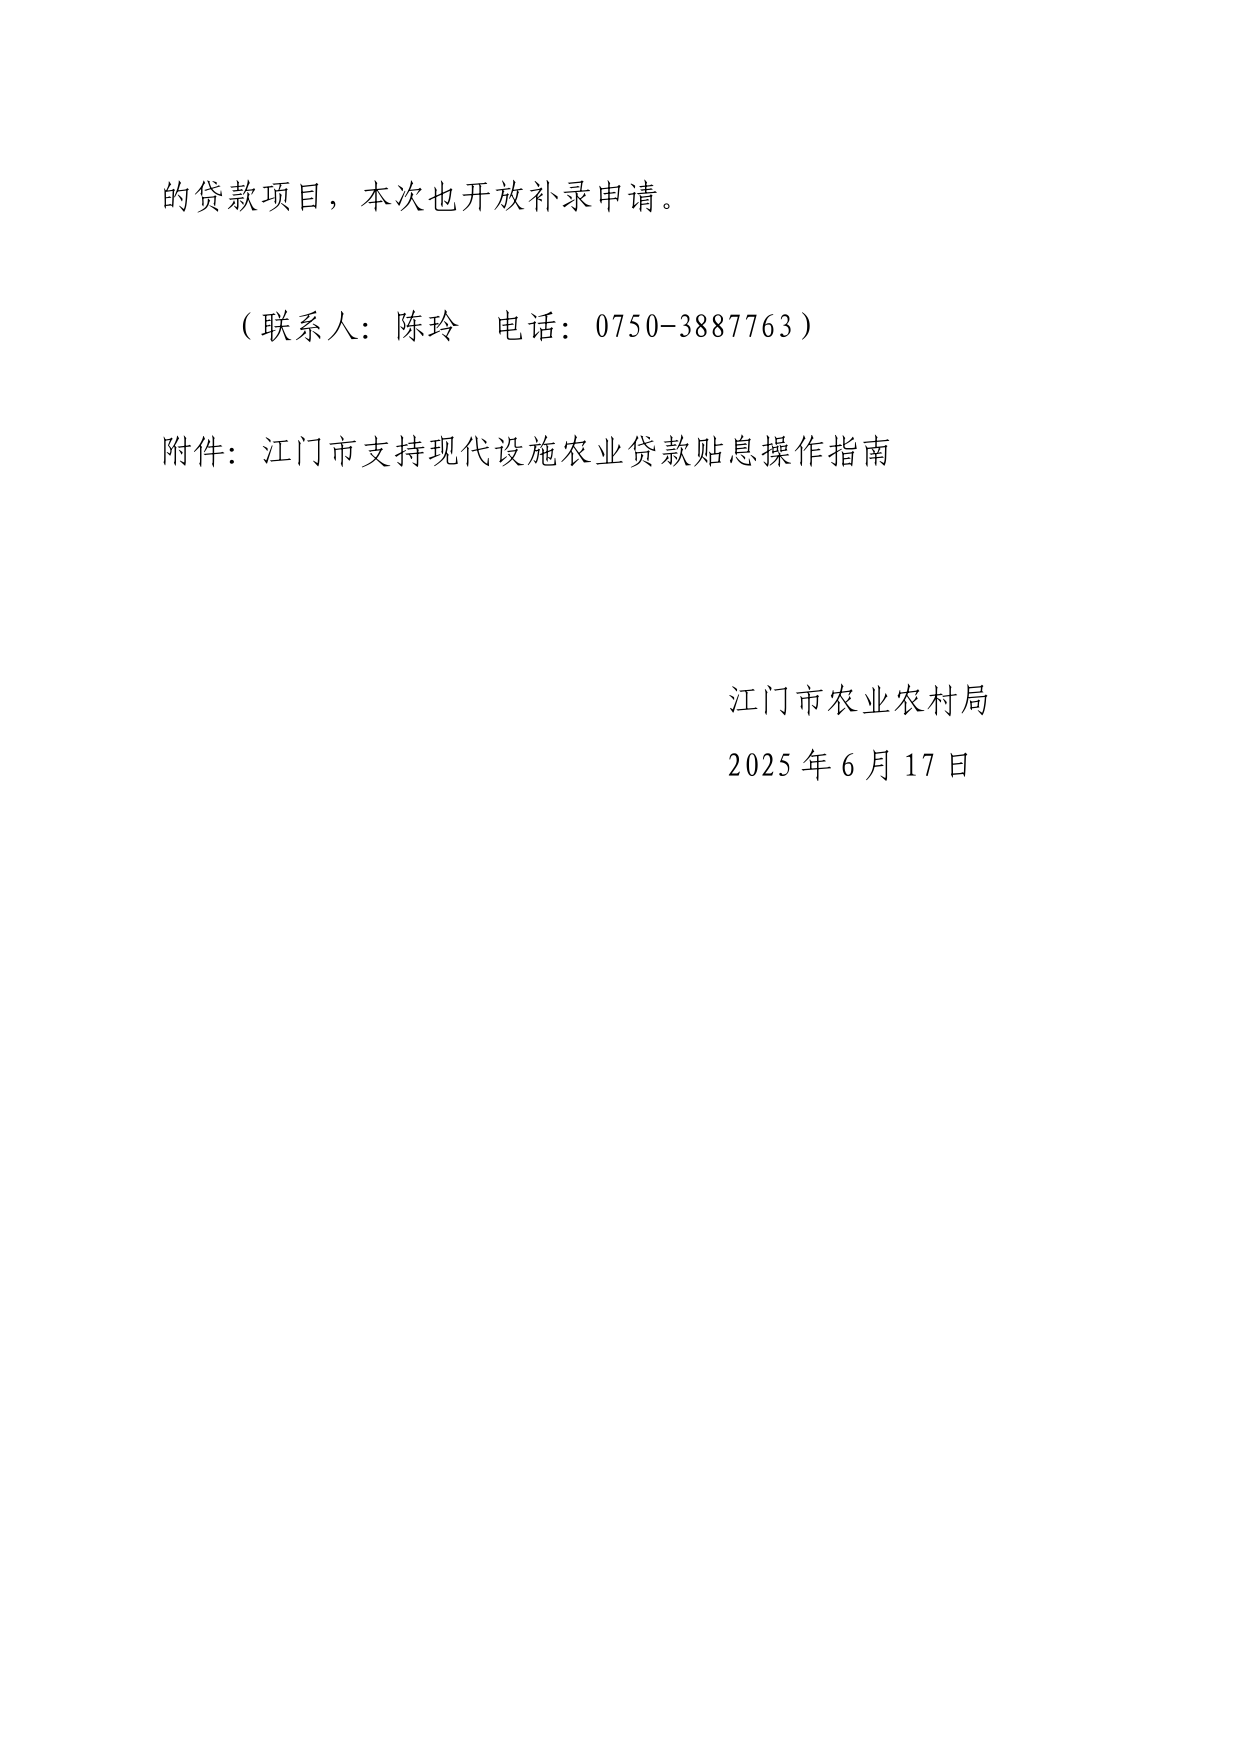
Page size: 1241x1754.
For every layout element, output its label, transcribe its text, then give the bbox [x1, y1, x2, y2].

text （联系人：陈玲 电话：0750-3887763） [159, 292, 1081, 357]
subtitle 附件：江门市支持现代设施农业贷款贴息操作指南 [159, 417, 1081, 482]
text 2025年6月17日 [159, 731, 1081, 796]
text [159, 162, 1081, 227]
text 江门市农业农村局 [159, 666, 1081, 731]
